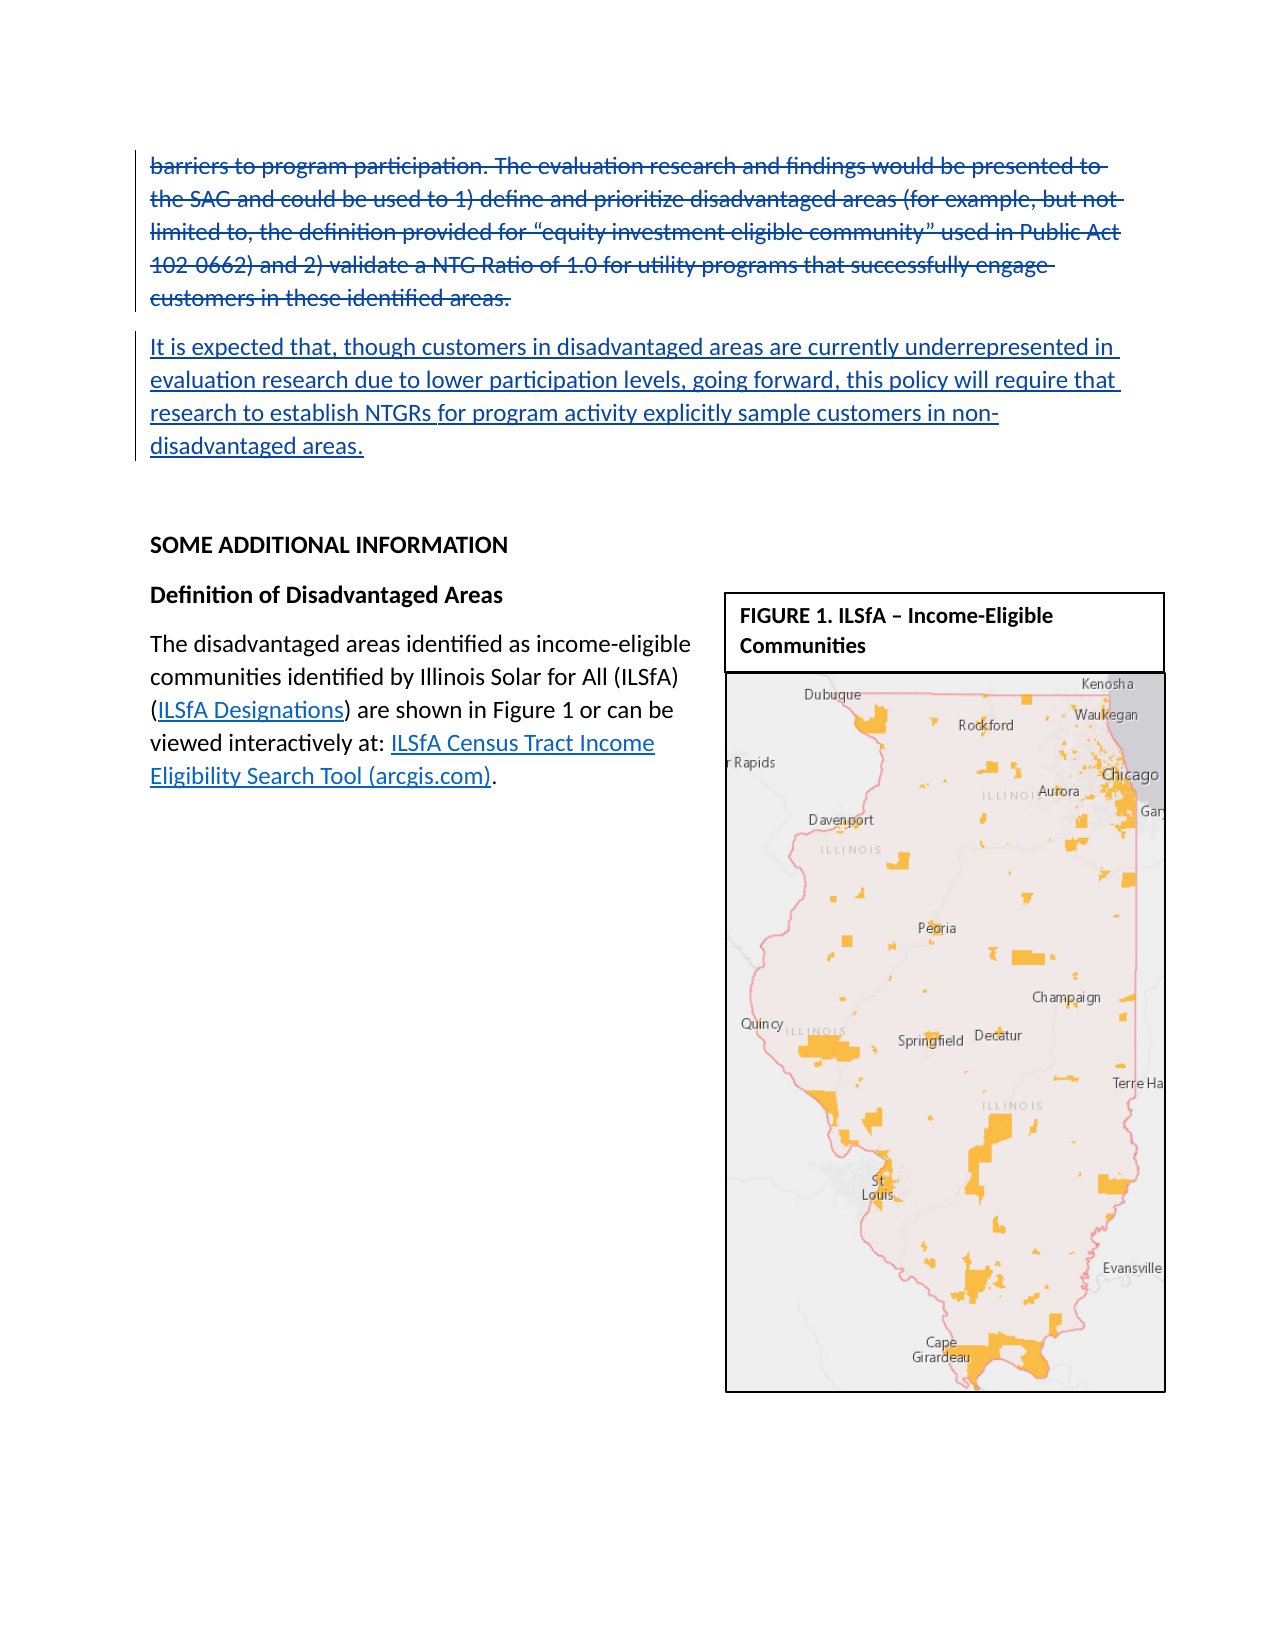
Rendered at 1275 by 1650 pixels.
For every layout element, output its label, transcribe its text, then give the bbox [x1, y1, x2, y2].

text The disadvantaged areas identified as income-eligible communities identified by Illinois Solar for All (ILSfA) (ILSfA Designations) are shown in Figure 1 or can be viewed interactively at: ILSfA Census Tract Income Eligibility Search Tool (arcgis.com). [150, 628, 725, 791]
text Definition of Disadvantaged Areas [150, 579, 1125, 609]
picture [727, 674, 1164, 1391]
text SOME ADDITIONAL INFORMATION [150, 529, 1125, 560]
